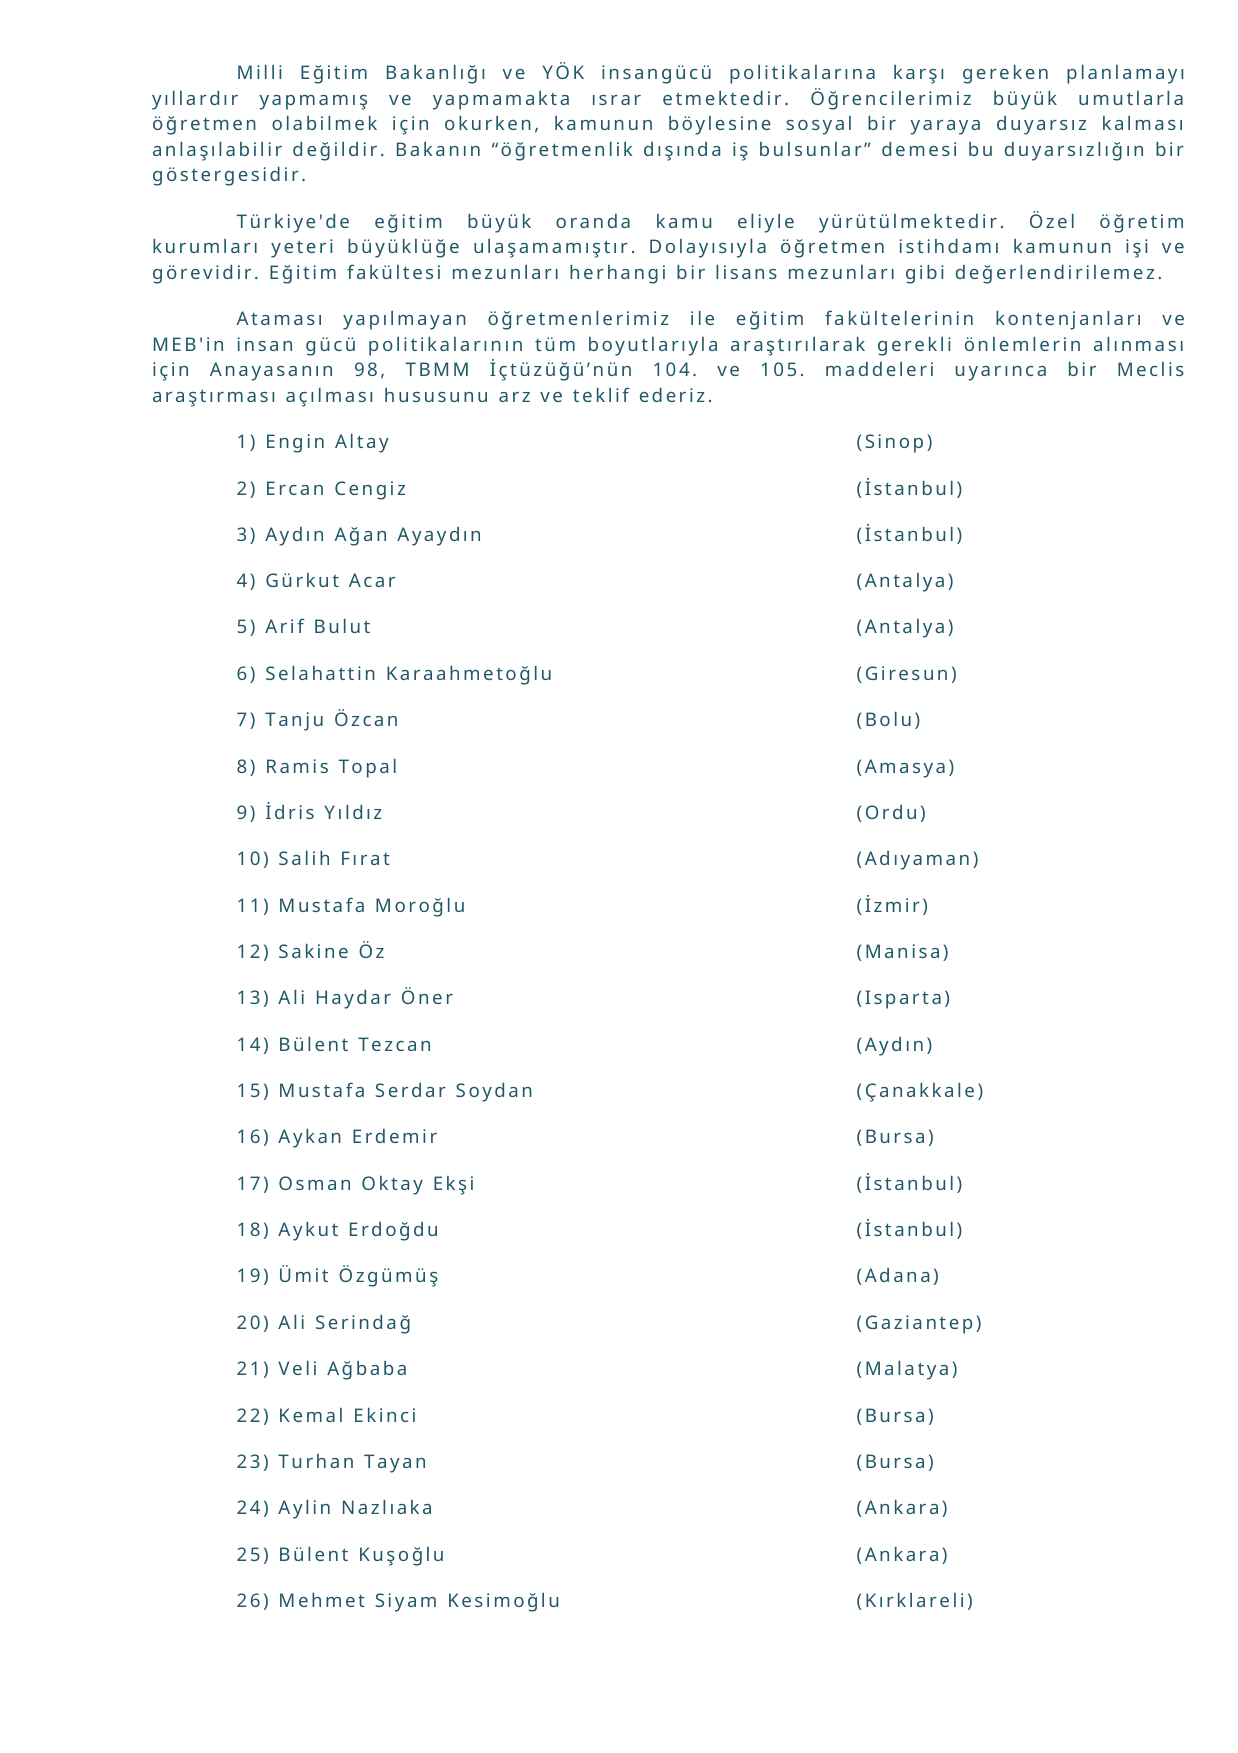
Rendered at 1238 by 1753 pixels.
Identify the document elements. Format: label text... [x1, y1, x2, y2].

text Ataması yapılmayan öğretmenlerimiz ile eğitim fakültelerinin kontenjanları ve MEB'in insan gücü politikalarının tüm boyutlarıyla araştırılarak gerekli önlemlerin alınması için Anayasanın 98, TBMM İçtüzüğü’nün 104. ve 105. maddeleri uyarınca bir Meclis araştırması açılması hususunu arz ve teklif ederiz. [152, 306, 1186, 408]
text 9) İdris Yıldız (Ordu) [152, 799, 1186, 825]
text 23) Turhan Tayan (Bursa) [152, 1448, 1186, 1474]
text 1) Engin Altay (Sinop) [152, 428, 1186, 454]
text 5) Arif Bulut (Antalya) [152, 614, 1186, 639]
text Milli Eğitim Bakanlığı ve YÖK insangücü politikalarına karşı gereken planlamayı yıllardır yapmamış ve yapmamakta ısrar etmektedir. Öğrencilerimiz büyük umutlarla öğretmen olabilmek için okurken, kamunun böylesine sosyal bir yaraya duyarsız kalması anlaşılabilir değildir. Bakanın “öğretmenlik dışında iş bulsunlar” demesi bu duyarsızlığın bir göstergesidir. [152, 60, 1186, 187]
text 12) Sakine Öz (Manisa) [152, 938, 1186, 964]
text 2) Ercan Cengiz (İstanbul) [152, 475, 1186, 500]
text 3) Aydın Ağan Ayaydın (İstanbul) [152, 521, 1186, 547]
text 21) Veli Ağbaba (Malatya) [152, 1356, 1186, 1381]
text 8) Ramis Topal (Amasya) [152, 753, 1186, 778]
text 11) Mustafa Moroğlu (İzmir) [152, 892, 1186, 917]
text 10) Salih Fırat (Adıyaman) [152, 846, 1186, 871]
text 4) Gürkut Acar (Antalya) [152, 567, 1186, 593]
text 16) Aykan Erdemir (Bursa) [152, 1124, 1186, 1149]
text 13) Ali Haydar Öner (Isparta) [152, 985, 1186, 1010]
text 20) Ali Serindağ (Gaziantep) [152, 1309, 1186, 1335]
text 7) Tanju Özcan (Bolu) [152, 707, 1186, 732]
text 18) Aykut Erdoğdu (İstanbul) [152, 1216, 1186, 1242]
text Türkiye'de eğitim büyük oranda kamu eliyle yürütülmektedir. Özel öğretim kurumları yeteri büyüklüğe ulaşamamıştır. Dolayısıyla öğretmen istihdamı kamunun işi ve görevidir. Eğitim fakültesi mezunları herhangi bir lisans mezunları gibi değerlendirilemez. [152, 208, 1186, 285]
text 24) Aylin Nazlıaka (Ankara) [152, 1494, 1186, 1520]
text 25) Bülent Kuşoğlu (Ankara) [152, 1541, 1186, 1566]
text 6) Selahattin Karaahmetoğlu (Giresun) [152, 660, 1186, 686]
text 19) Ümit Özgümüş (Adana) [152, 1263, 1186, 1288]
text 17) Osman Oktay Ekşi (İstanbul) [152, 1170, 1186, 1196]
text 26) Mehmet Siyam Kesimoğlu (Kırklareli) [152, 1587, 1186, 1613]
text 14) Bülent Tezcan (Aydın) [152, 1031, 1186, 1057]
text 15) Mustafa Serdar Soydan (Çanakkale) [152, 1077, 1186, 1103]
text 22) Kemal Ekinci (Bursa) [152, 1402, 1186, 1427]
